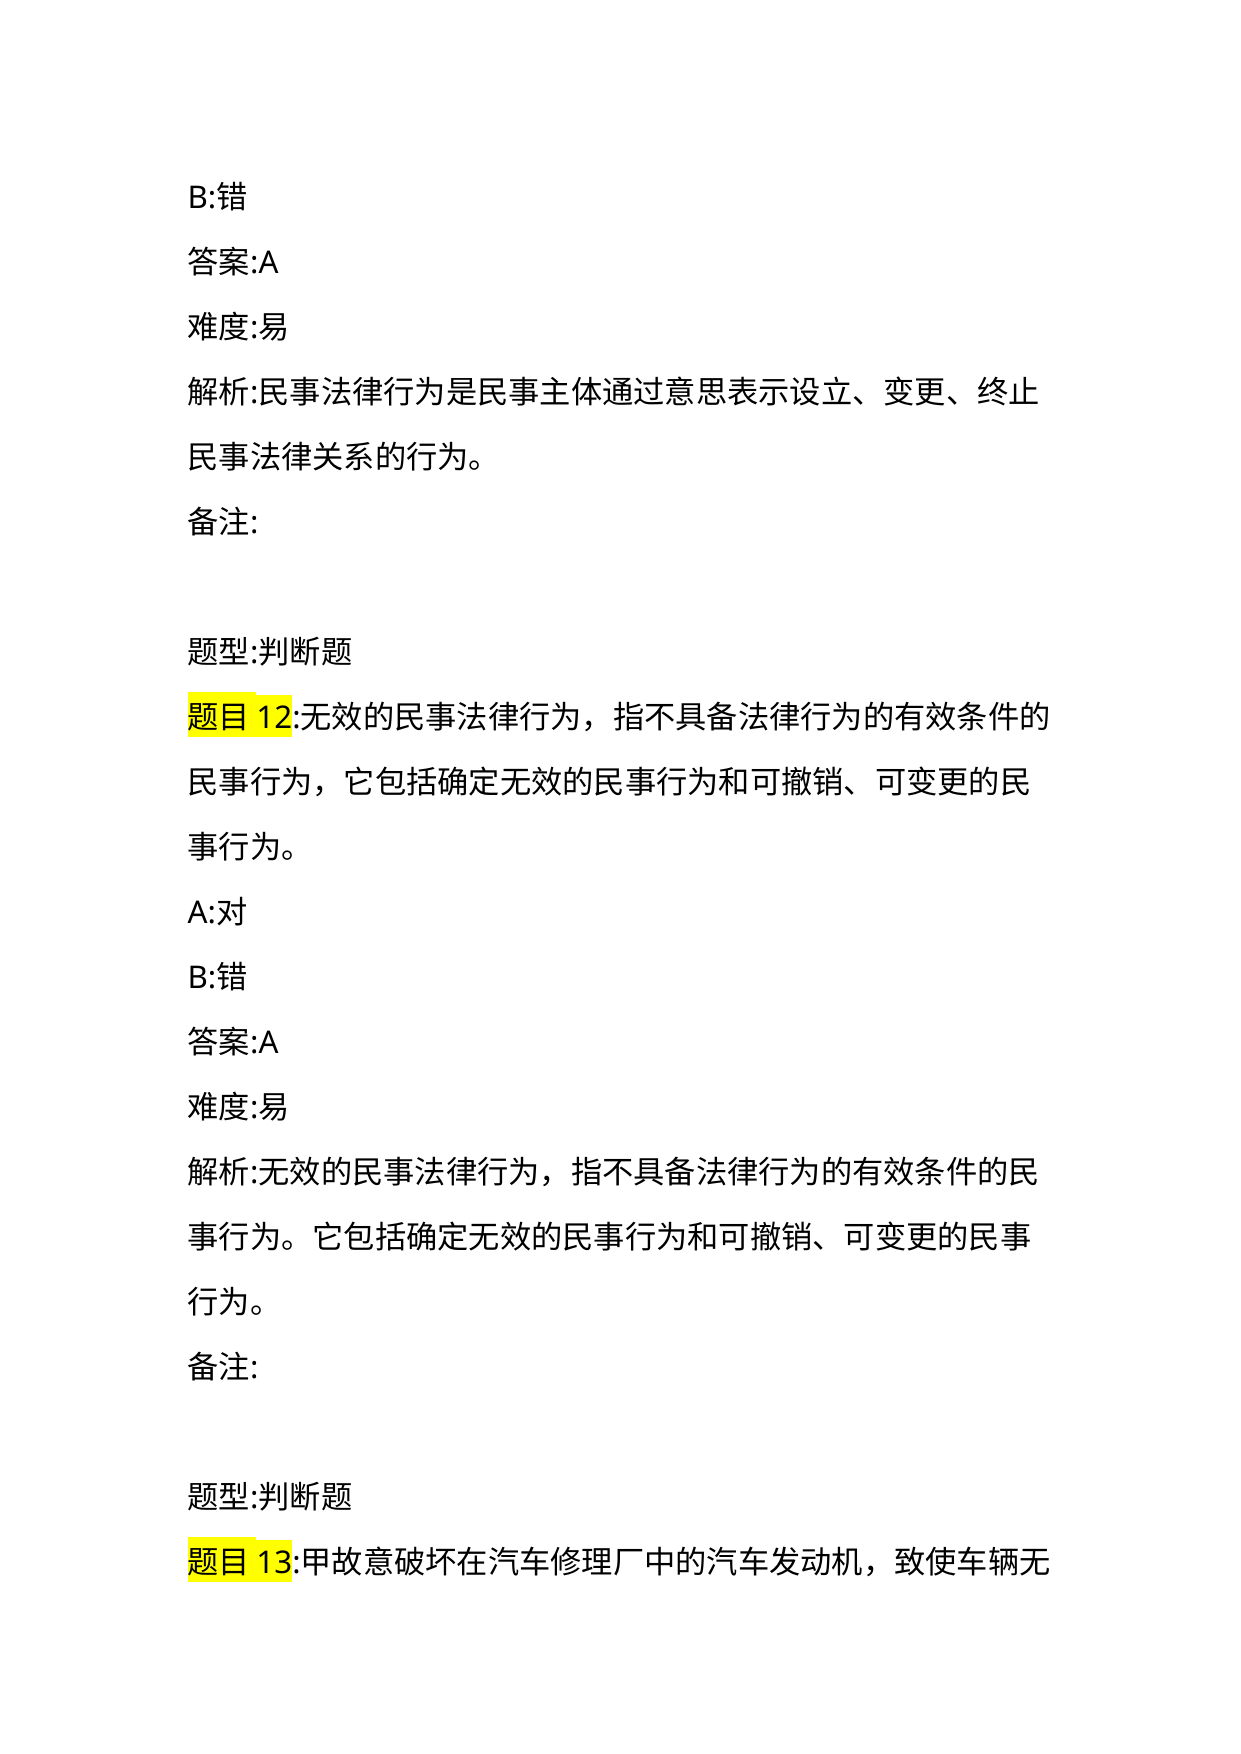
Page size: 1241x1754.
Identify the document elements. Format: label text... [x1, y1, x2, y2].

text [187, 1527, 1053, 1592]
text 解析:无效的民事法律行为，指不具备法律行为的有效条件的民事行为。它包括确定无效的民事行为和可撤销、可变更的民事行为。 [187, 1137, 1053, 1332]
text B:错 [187, 942, 1053, 1007]
text 答案:A [187, 227, 1053, 292]
text B:错 [187, 162, 1053, 227]
text 答案:A [187, 1007, 1053, 1072]
text 备注: [187, 487, 1053, 552]
text 备注: [187, 1332, 1053, 1397]
text 难度:易 [187, 1072, 1053, 1137]
text 解析:民事法律行为是民事主体通过意思表示设立、变更、终止民事法律关系的行为。 [187, 357, 1053, 487]
text 题型:判断题 [187, 1462, 1053, 1527]
text 题目12:无效的民事法律行为，指不具备法律行为的有效条件的民事行为，它包括确定无效的民事行为和可撤销、可变更的民事行为。 [187, 682, 1053, 877]
text A:对 [187, 877, 1053, 942]
text 难度:易 [187, 292, 1053, 357]
text 题型:判断题 [187, 617, 1053, 682]
